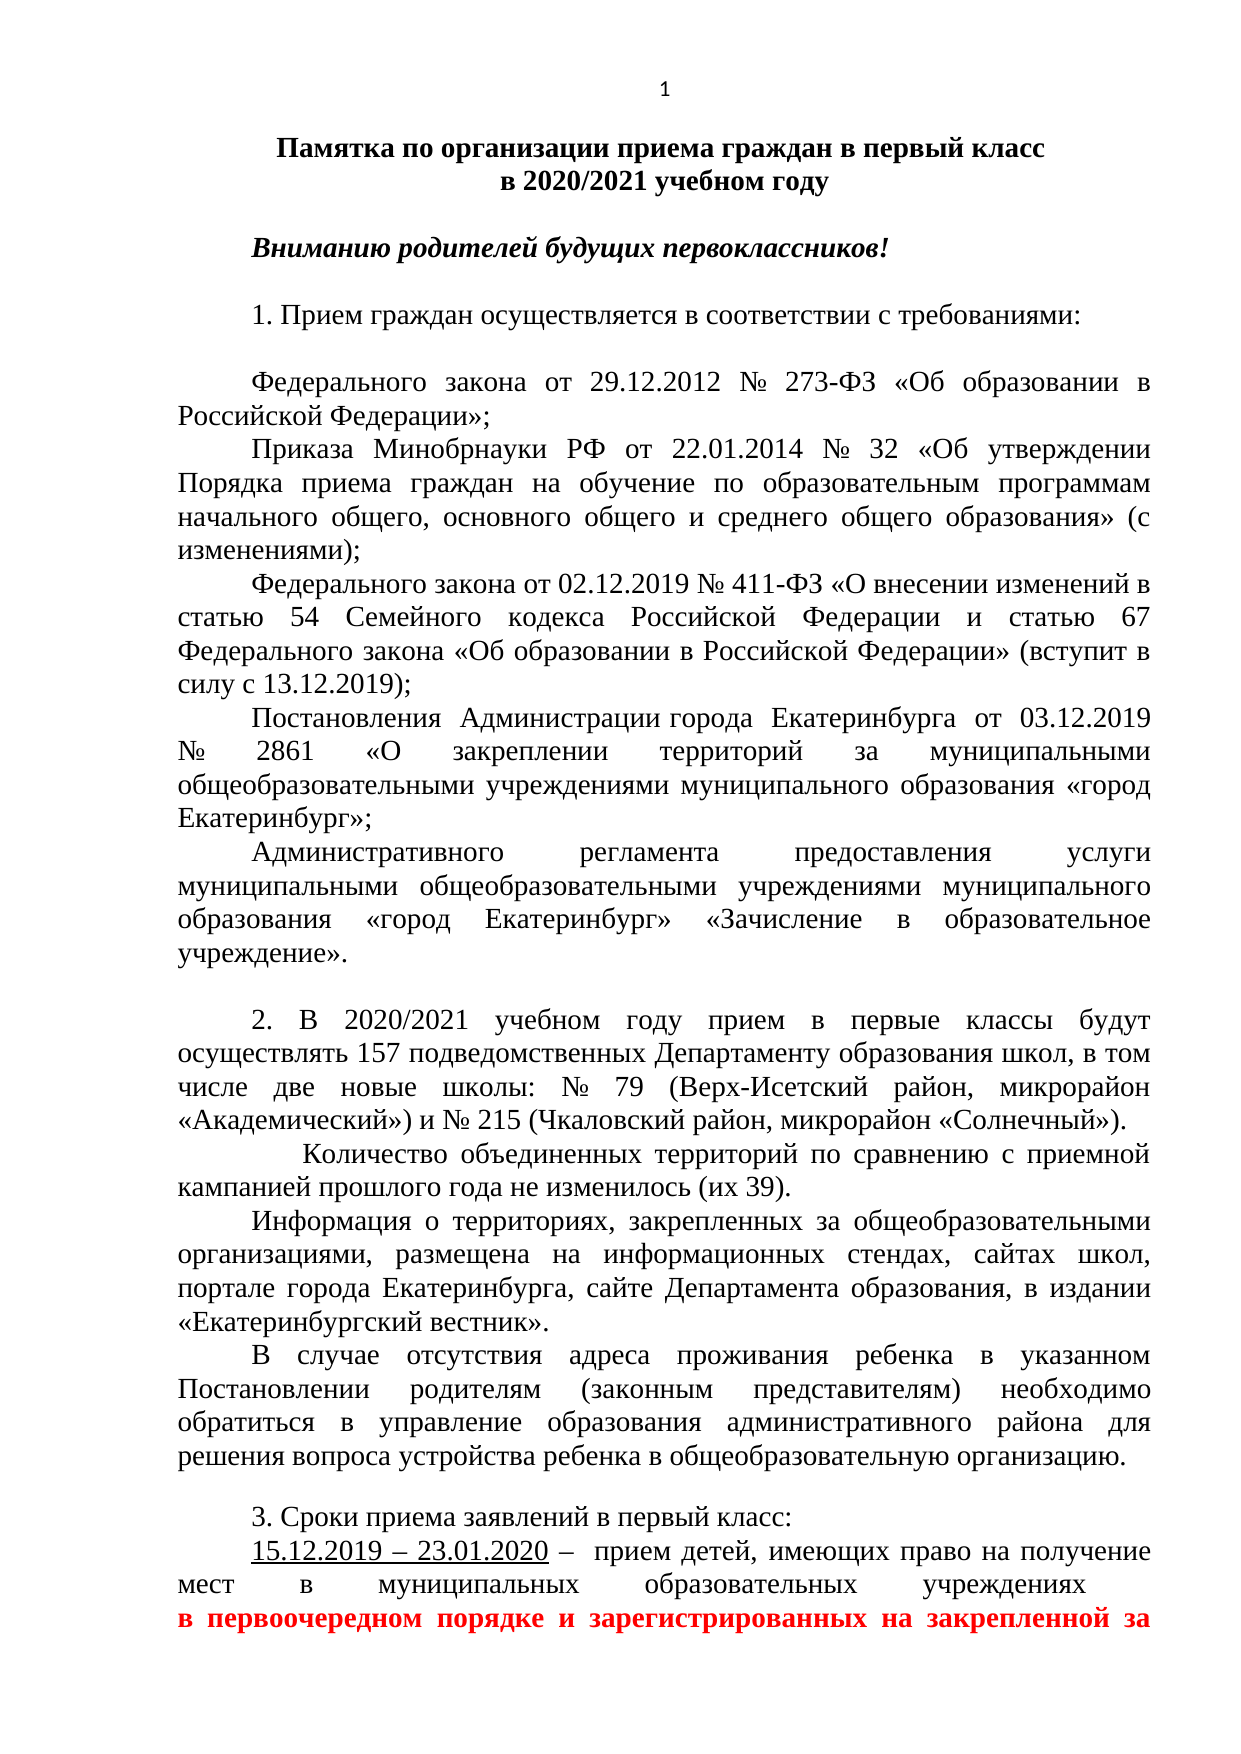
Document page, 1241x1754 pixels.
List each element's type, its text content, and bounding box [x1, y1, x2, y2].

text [177, 1533, 1152, 1634]
text 3. Сроки приема заявлений в первый класс: [177, 1499, 1152, 1533]
text Административного регламента предоставления услуги муниципальными общеобразовательными учреждениями муниципального образования «город Екатеринбург» «Зачисление в образовательное учреждение». [177, 834, 1152, 968]
text 2. В 2020/2021 учебном году прием в первые классы будут осуществлять 157 подведомственных Департаменту образования школ, в том числе две новые школы: № 79 (Верх-Исетский район, микрорайон «Академический») и № 215 (Чкаловский район, микрорайон «Солнечный»). [177, 1002, 1152, 1136]
text 1. Прием граждан осуществляется в соответствии с требованиями: [177, 297, 1152, 331]
text Приказа Минобрнауки РФ от 22.01.2014 № 32 «Об утверждении Порядка приема граждан на обучение по образовательным программам начального общего, основного общего и среднего общего образования» (с изменениями); [177, 432, 1152, 566]
text Федерального закона от 29.12.2012 № 273-ФЗ «Об образовании в Российской Федерации»; [177, 364, 1152, 432]
text Памятка по организации приема граждан в первый класс в 2020/2021 учебном году [177, 130, 1152, 197]
text В случае отсутствия адреса проживания ребенка в указанном Постановлении родителям (законным представителям) необходимо обратиться в управление образования административного района для решения вопроса устройства ребенка в общеобразовательную организацию. [177, 1337, 1152, 1471]
text Информация о территориях, закрепленных за общеобразовательными организациями, размещена на информационных стендах, сайтах школ, портале города Екатеринбурга, сайте Департамента образования, в издании «Екатеринбургский вестник». [177, 1203, 1152, 1337]
text Вниманию родителей будущих первоклассников! [177, 230, 1152, 264]
text Постановления Администрации города Екатеринбурга от 03.12.2019 № 2861 «О закреплении территорий за муниципальными общеобразовательными учреждениями муниципального образования «город Екатеринбург»; [177, 700, 1152, 834]
text Федерального закона от 02.12.2019 № 411-ФЗ «О внесении изменений в статью 54 Семейного кодекса Российской Федерации и статью 67 Федерального закона «Об образовании в Российской Федерации» (вступит в силу с 13.12.2019); [177, 566, 1152, 700]
text Количество объединенных территорий по сравнению с приемной кампанией прошлого года не изменилось (их 39). [177, 1136, 1152, 1203]
